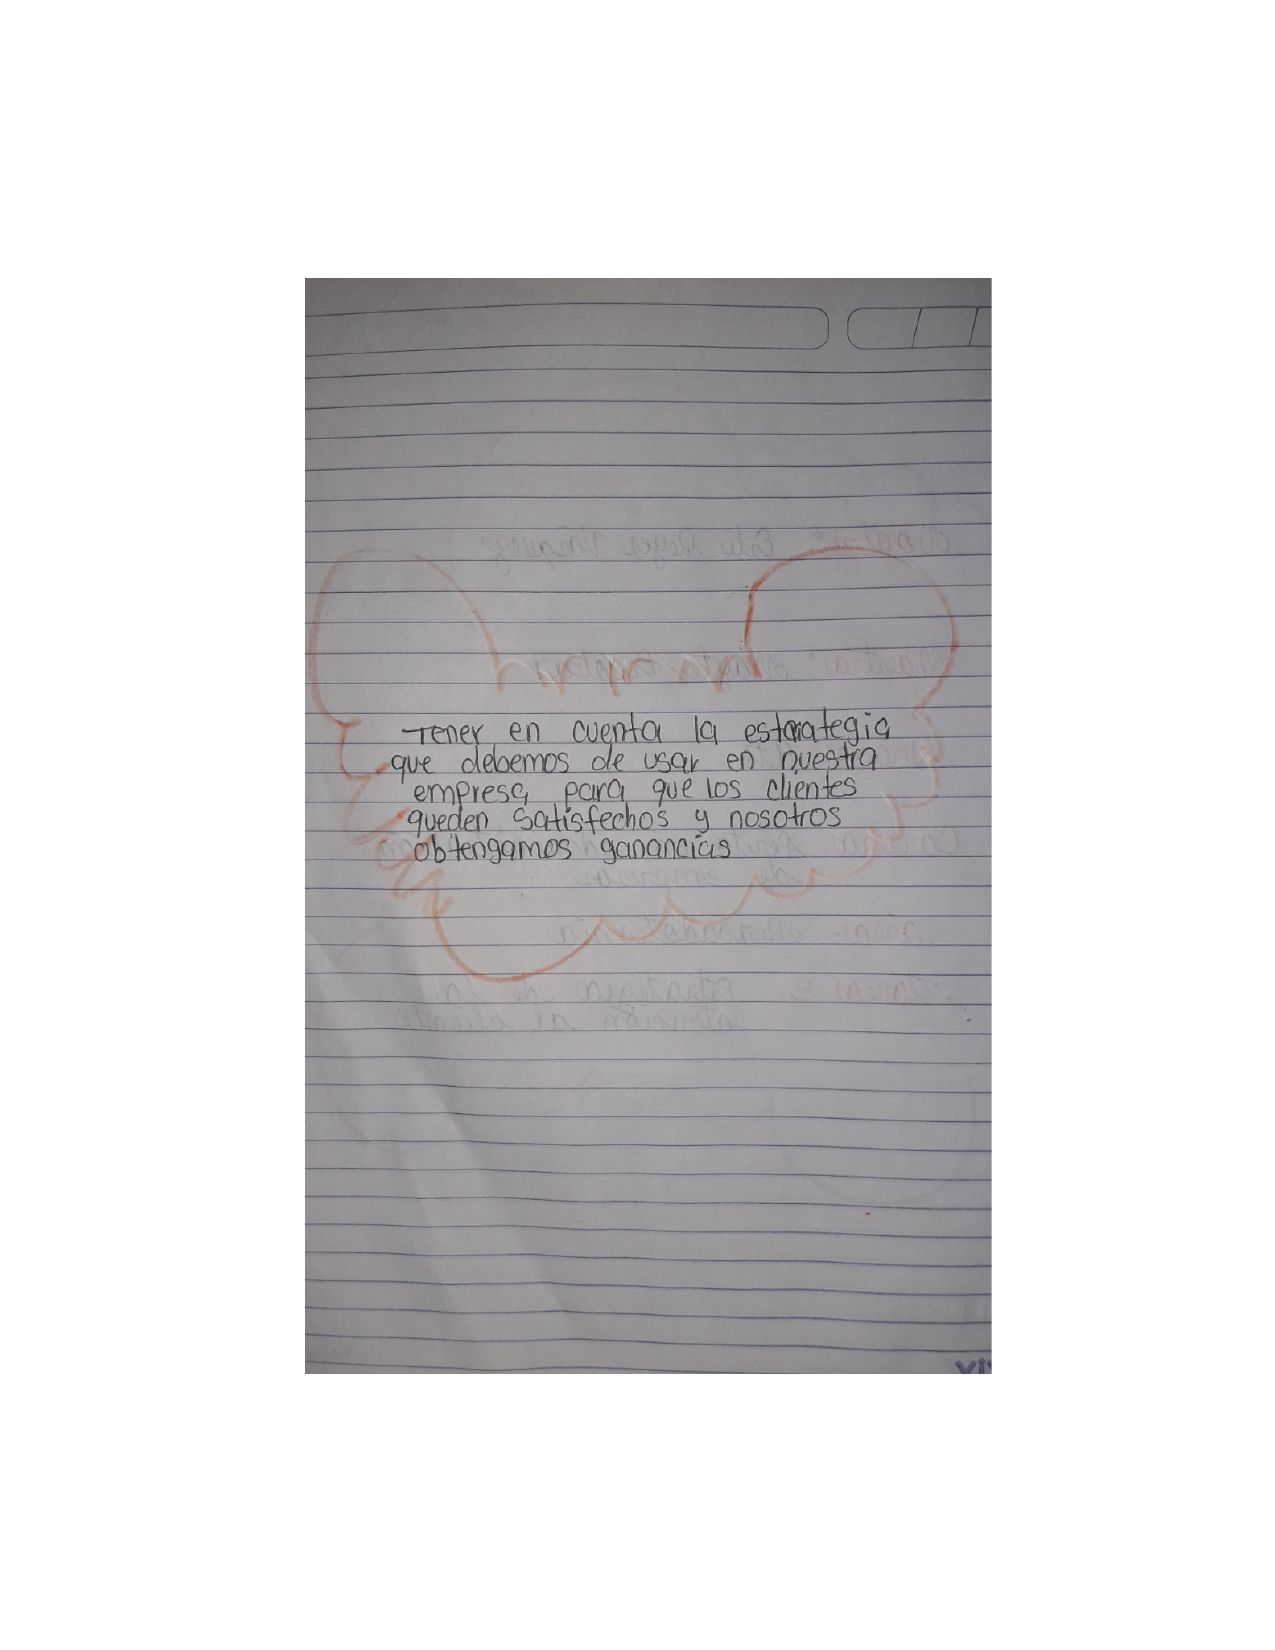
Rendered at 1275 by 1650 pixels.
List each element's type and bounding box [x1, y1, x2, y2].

picture [305, 278, 992, 1374]
